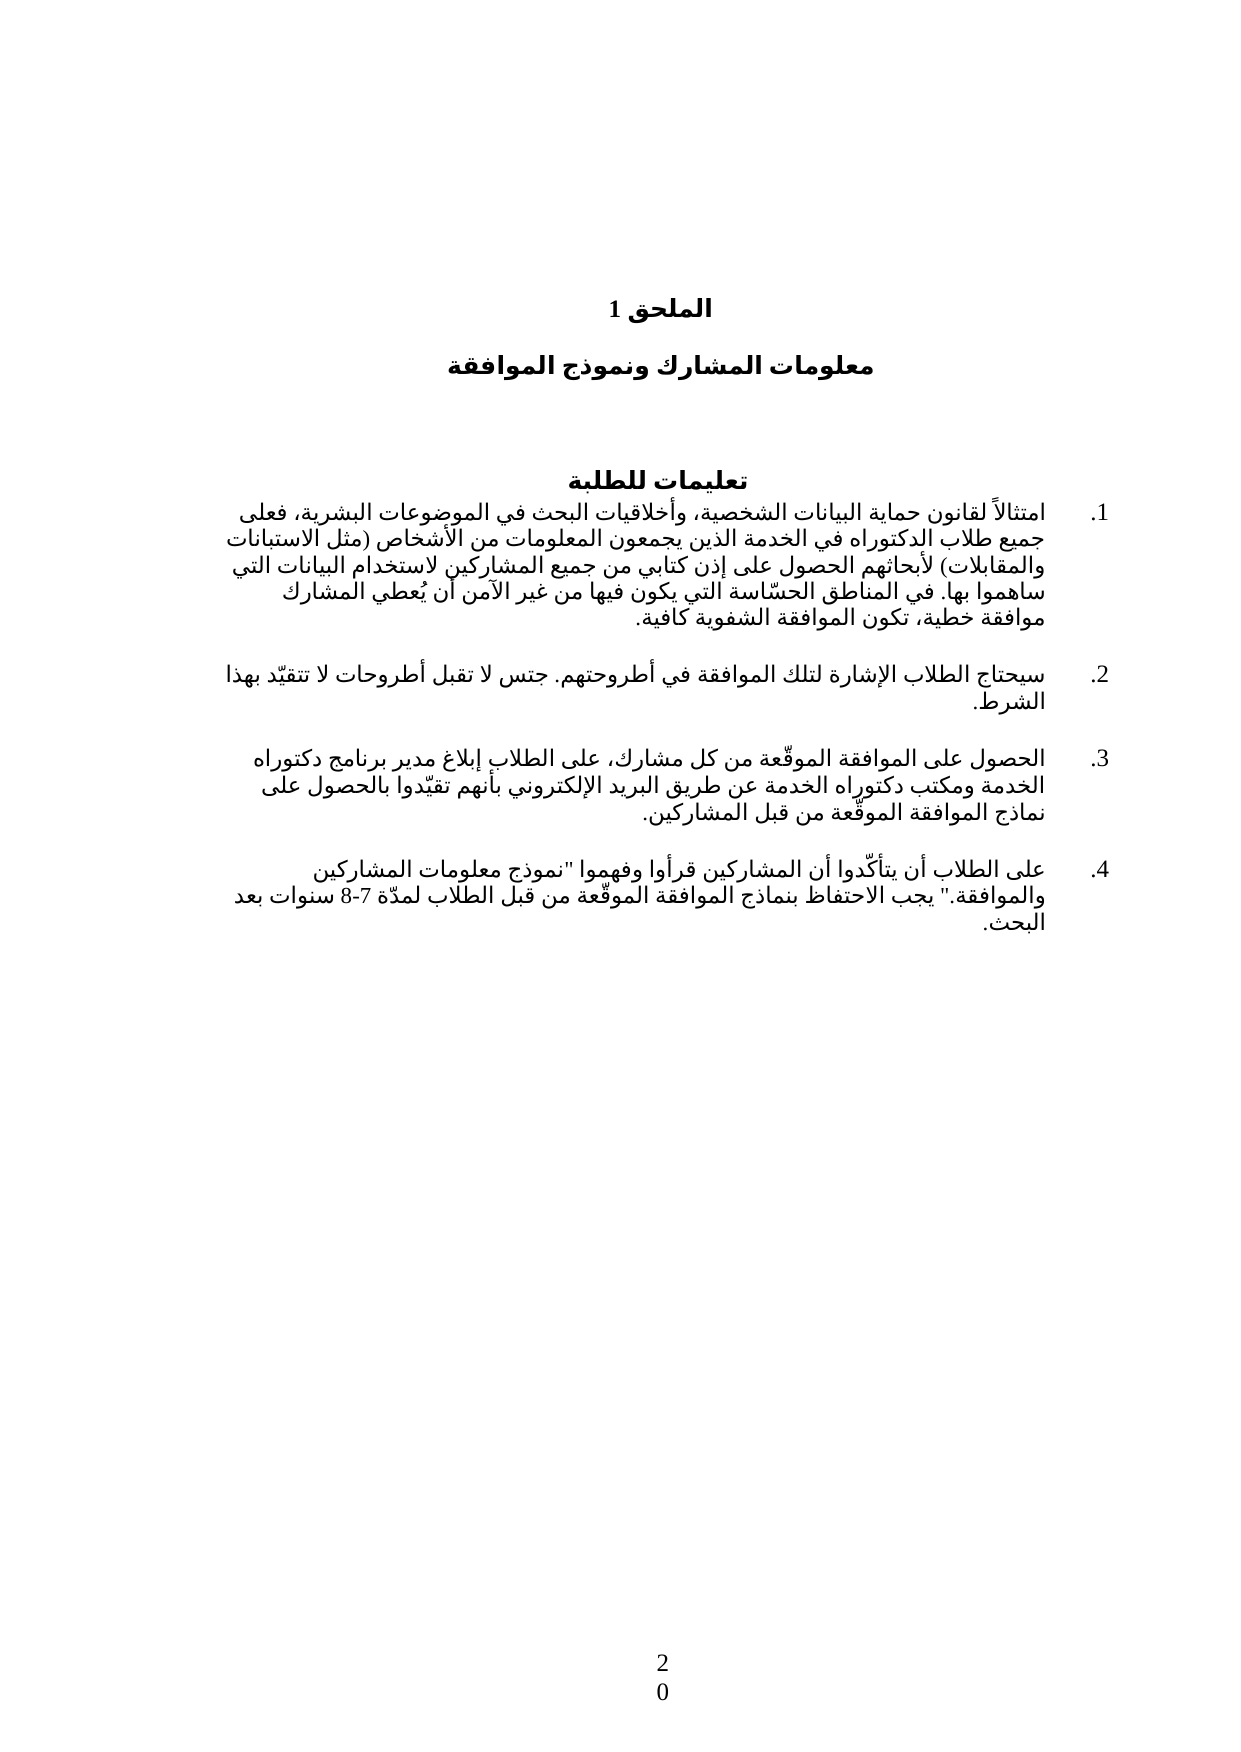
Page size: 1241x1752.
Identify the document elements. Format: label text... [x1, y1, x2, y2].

text تعليمات للطلبة [225, 466, 1090, 495]
list امتثالاً لقانون حماية البيانات الشخصية، وأخلاقيات البحث في الموضوعات البشرية، فعلى جميع طلاب الدكتوراه في الخدمة الذين يجمعون المعلومات من الأشخاص (مثل الاستبانات والمقابلات) لأبحاثهم الحصول على إذن كتابي من جميع المشاركين لاستخدام البيانات التي ساهموا بها. في المناطق الحسّاسة التي يكون فيها من غير الآمن أن يُعطي المشارك موافقة خطية، تكون الموافقة الشفوية كافية. [225, 497, 1090, 631]
subtitle الملحق 1 معلومات المشارك ونموذج الموافقة [225, 294, 1090, 380]
list سيحتاج الطلاب الإشارة لتلك الموافقة في أطروحتهم. جتس لا تقبل أطروحات لا تتقيّد بهذا الشرط. [225, 659, 1090, 715]
list على الطلاب أن يتأكّدوا أن المشاركين قرأوا وفهموا "نموذج معلومات المشاركين والموافقة." يجب الاحتفاظ بنماذج الموافقة الموقّعة من قبل الطلاب لمدّة 7-8 سنوات بعد البحث. [225, 854, 1090, 935]
list الحصول على الموافقة الموقّعة من كل مشارك، على الطلاب إبلاغ مدير برنامج دكتوراه الخدمة ومكتب دكتوراه الخدمة عن طريق البريد الإلكتروني بأنهم تقيّدوا بالحصول على نماذج الموافقة الموقّعة من قبل المشاركين. [225, 743, 1090, 825]
